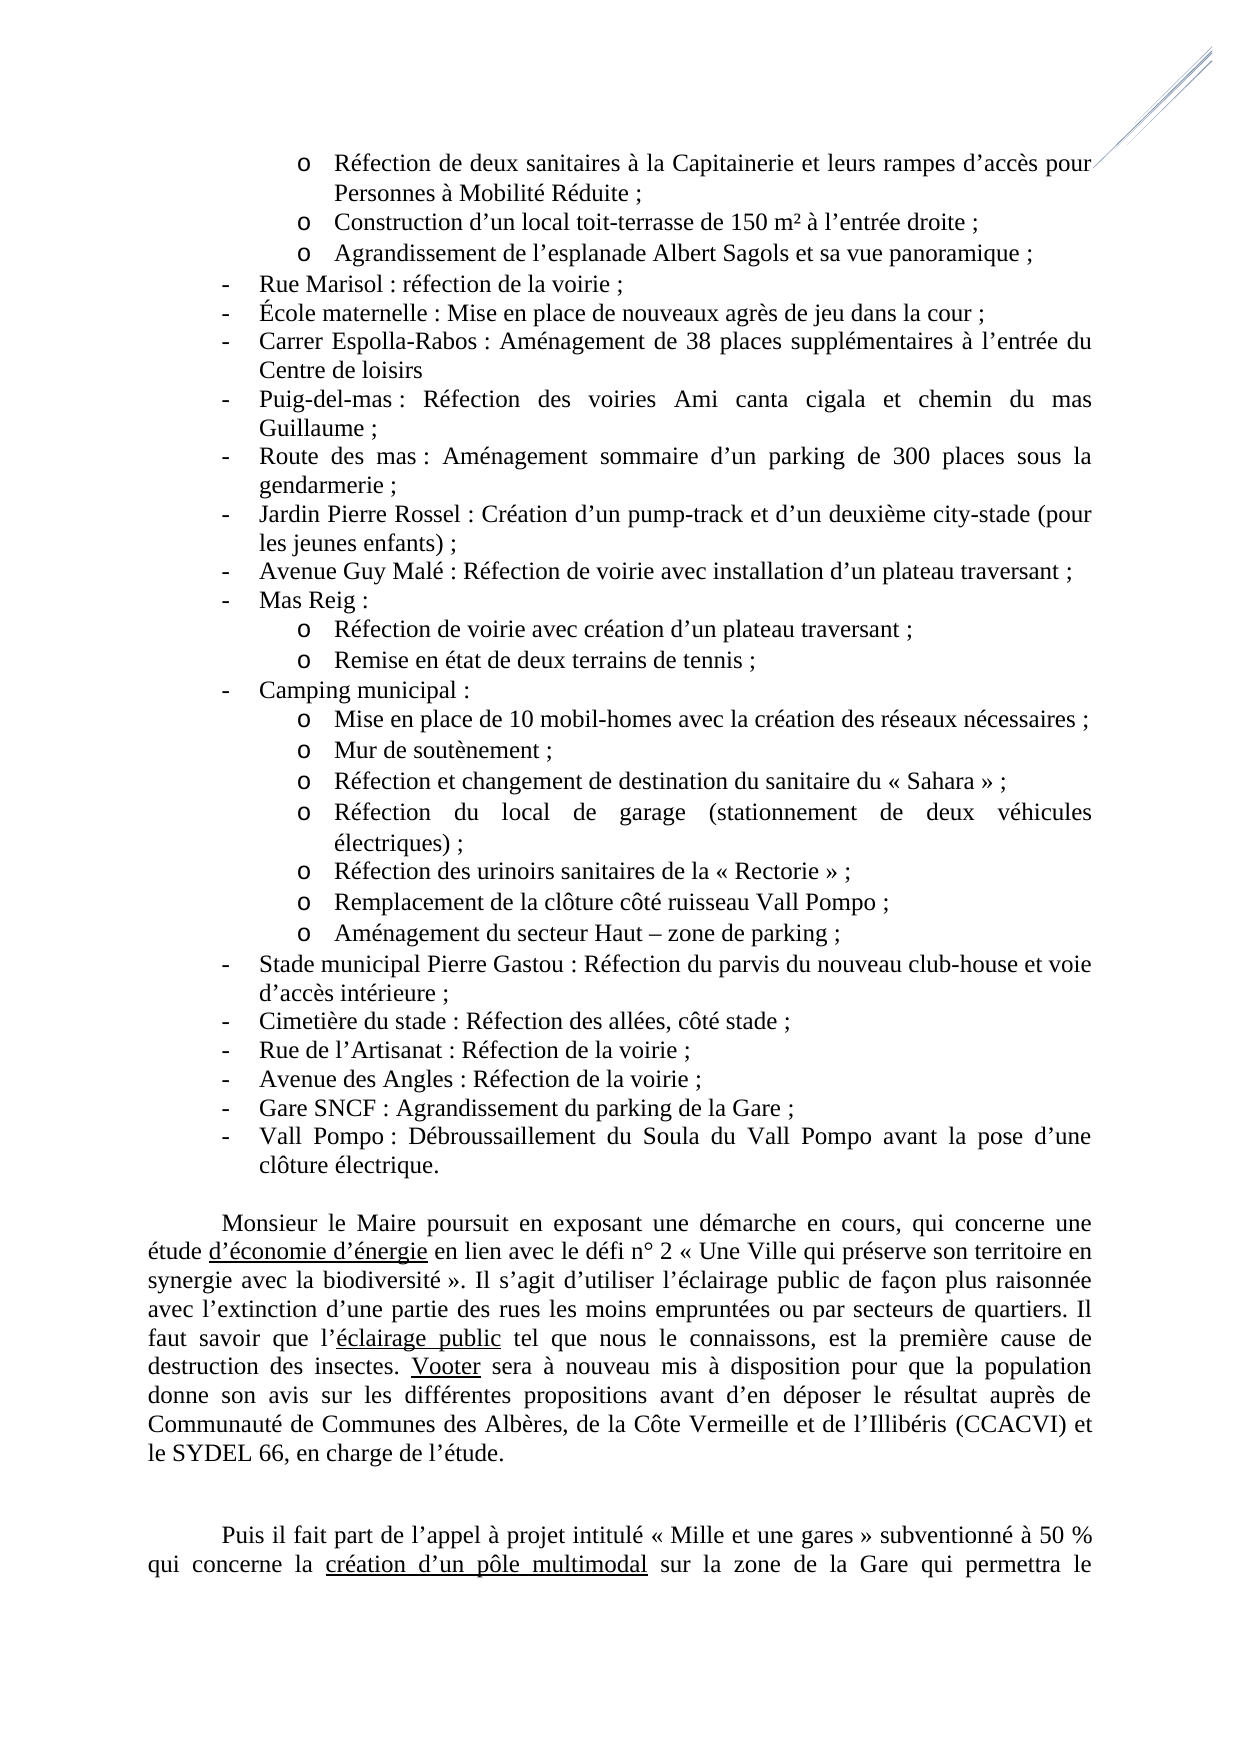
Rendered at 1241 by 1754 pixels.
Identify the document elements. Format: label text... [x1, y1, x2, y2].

list Réfection des urinoirs sanitaires de la « Rectorie » ; [296, 856, 1093, 887]
list Rue Marisol : réfection de la voirie ; [221, 269, 1093, 298]
list Réfection du local de garage (stationnement de deux véhicules électriques) ; [296, 797, 1093, 856]
list Réfection de deux sanitaires à la Capitainerie et leurs rampes d’accès pour Personnes à Mobilité Réduite ; [296, 148, 1093, 207]
list Route des mas : Aménagement sommaire d’un parking de 300 places sous la gendarmerie ; [221, 441, 1093, 499]
list Puig-del-mas : Réfection des voiries Ami canta cigala et chemin du mas Guillaume ; [221, 384, 1093, 441]
list Camping municipal : [221, 676, 1093, 704]
list Construction d’un local toit-terrasse de 150 m² à l’entrée droite ; [296, 207, 1093, 238]
list Mur de soutènement ; [296, 735, 1093, 766]
list Réfection de voirie avec création d’un plateau traversant ; [296, 614, 1093, 645]
list École maternelle : Mise en place de nouveaux agrès de jeu dans la cour ; [221, 298, 1093, 326]
list Remplacement de la clôture côté ruisseau Vall Pompo ; [296, 887, 1093, 918]
list Stade municipal Pierre Gastou : Réfection du parvis du nouveau club-house et voie d’accès intérieure ; [221, 949, 1093, 1006]
list Rue de l’Artisanat : Réfection de la voirie ; [221, 1035, 1093, 1064]
list Remise en état de deux terrains de tennis ; [296, 645, 1093, 676]
list Carrer Espolla-Rabos : Aménagement de 38 places supplémentaires à l’entrée du Centre de loisirs [221, 326, 1093, 384]
list Agrandissement de l’esplanade Albert Sagols et sa vue panoramique ; [296, 238, 1093, 269]
list Réfection et changement de destination du sanitaire du « Sahara » ; [296, 766, 1093, 797]
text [148, 1520, 1093, 1578]
list Jardin Pierre Rossel : Création d’un pump-track et d’un deuxième city-stade (pour les jeunes enfants) ; [221, 499, 1093, 556]
list Avenue Guy Malé : Réfection de voirie avec installation d’un plateau traversant ; [221, 556, 1093, 585]
text Monsieur le Maire poursuit en exposant une démarche en cours, qui concerne une étude d’économie d’énergie en lien avec le défi n° 2 « Une Ville qui préserve son territoire en synergie avec la biodiversité ». Il s’agit d’utiliser l’éclairage public de façon plus raisonnée avec l’extinction d’une partie des rues les moins empruntées ou par secteurs de quartiers. Il faut savoir que l’éclairage public tel que nous le connaissons, est la première cause de destruction des insectes. Vooter sera à nouveau mis à disposition pour que la population donne son avis sur les différentes propositions avant d’en déposer le résultat auprès de Communauté de Communes des Albères, de la Côte Vermeille et de l’Illibéris (CCACVI) et le SYDEL 66, en charge de l’étude. [148, 1208, 1093, 1467]
list Mas Reig : [221, 585, 1093, 614]
list Aménagement du secteur Haut – zone de parking ; [296, 918, 1093, 949]
list Gare SNCF : Agrandissement du parking de la Gare ; [221, 1093, 1093, 1121]
list Vall Pompo : Débroussaillement du Soula du Vall Pompo avant la pose d’une clôture électrique. [221, 1121, 1093, 1179]
list Mise en place de 10 mobil-homes avec la création des réseaux nécessaires ; [296, 704, 1093, 735]
list Cimetière du stade : Réfection des allées, côté stade ; [221, 1006, 1093, 1035]
list Avenue des Angles : Réfection de la voirie ; [221, 1064, 1093, 1093]
